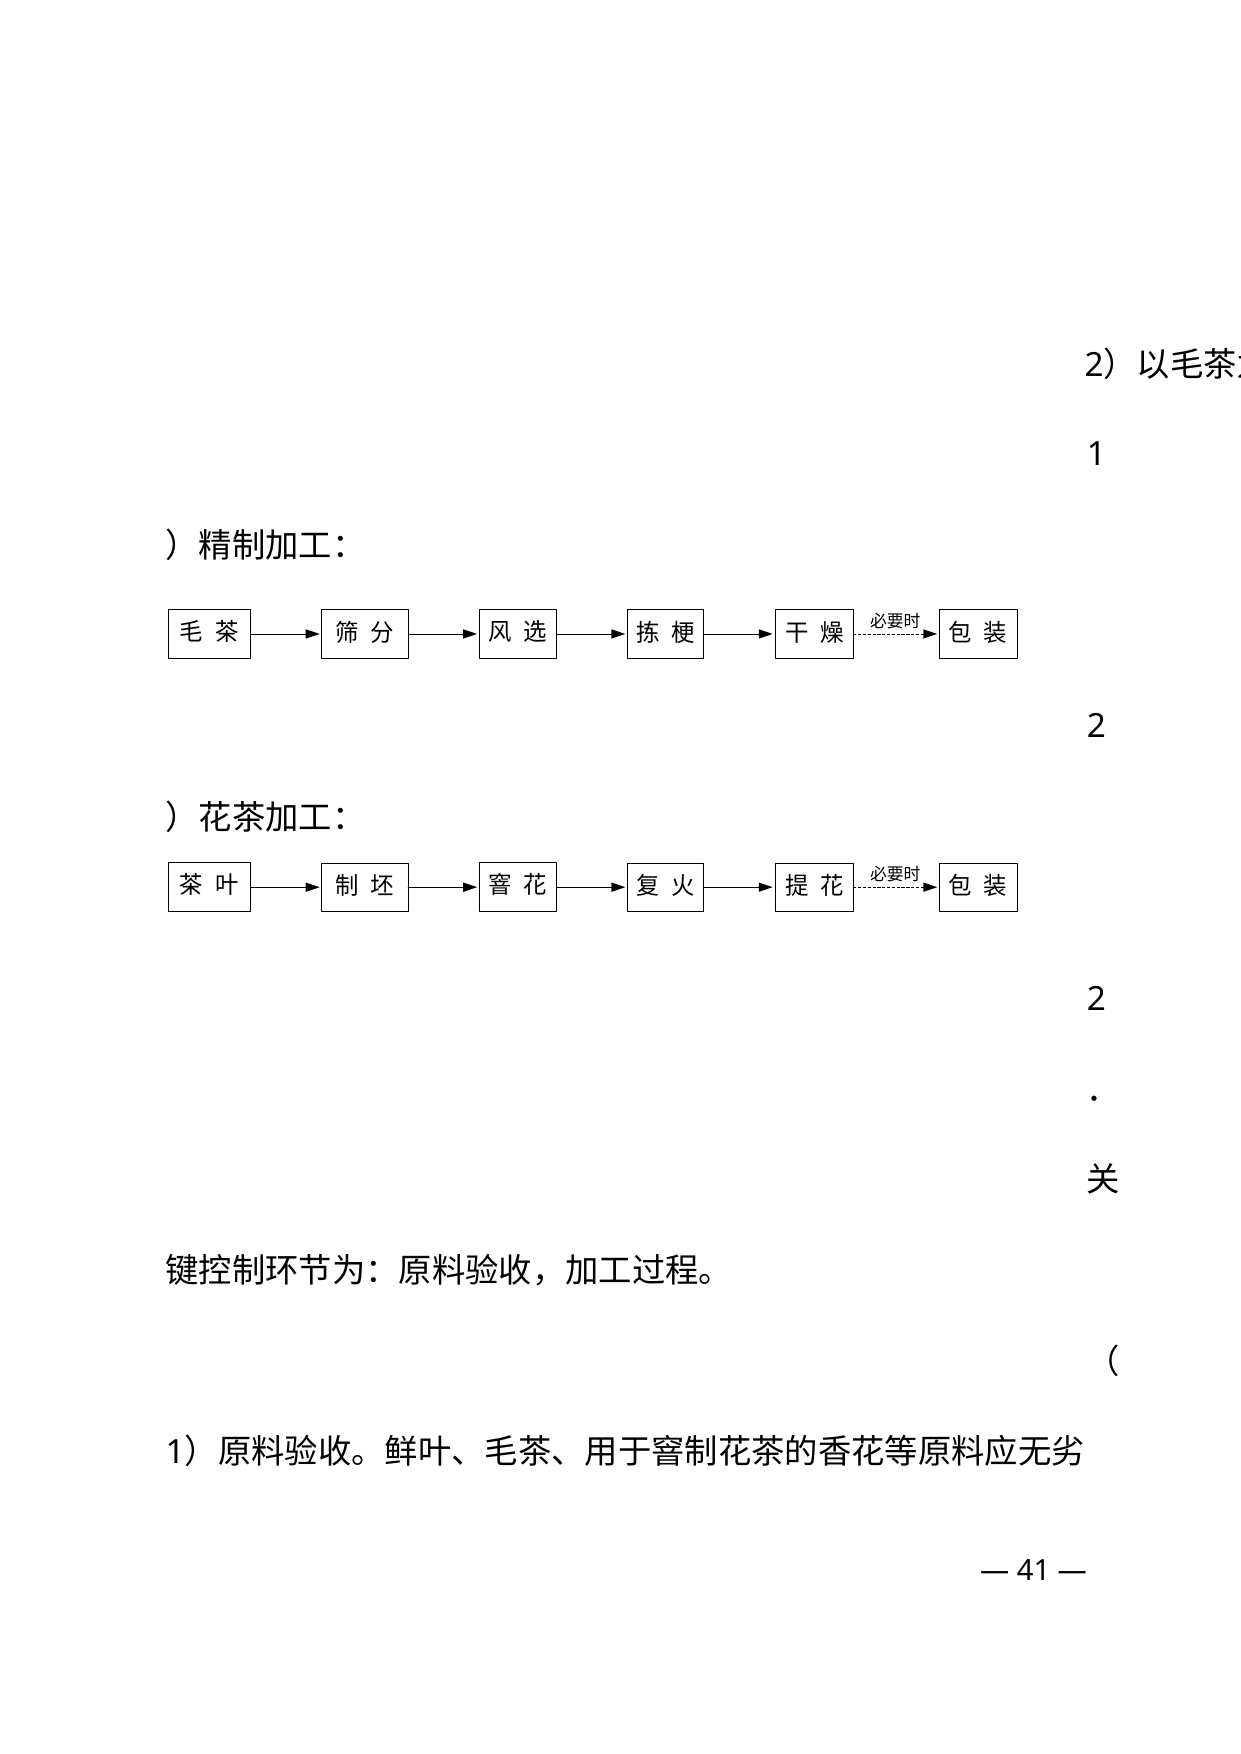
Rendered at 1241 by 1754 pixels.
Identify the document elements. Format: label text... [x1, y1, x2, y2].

text 1）精制加工： [165, 407, 1087, 588]
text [165, 1313, 1087, 1494]
list 关键控制环节为：原料验收，加工过程。 [165, 951, 1087, 1313]
text 2）花茶加工： [165, 679, 1087, 860]
text （2）以毛茶为原料加工的茶叶产品示例： [1084, 226, 1240, 407]
